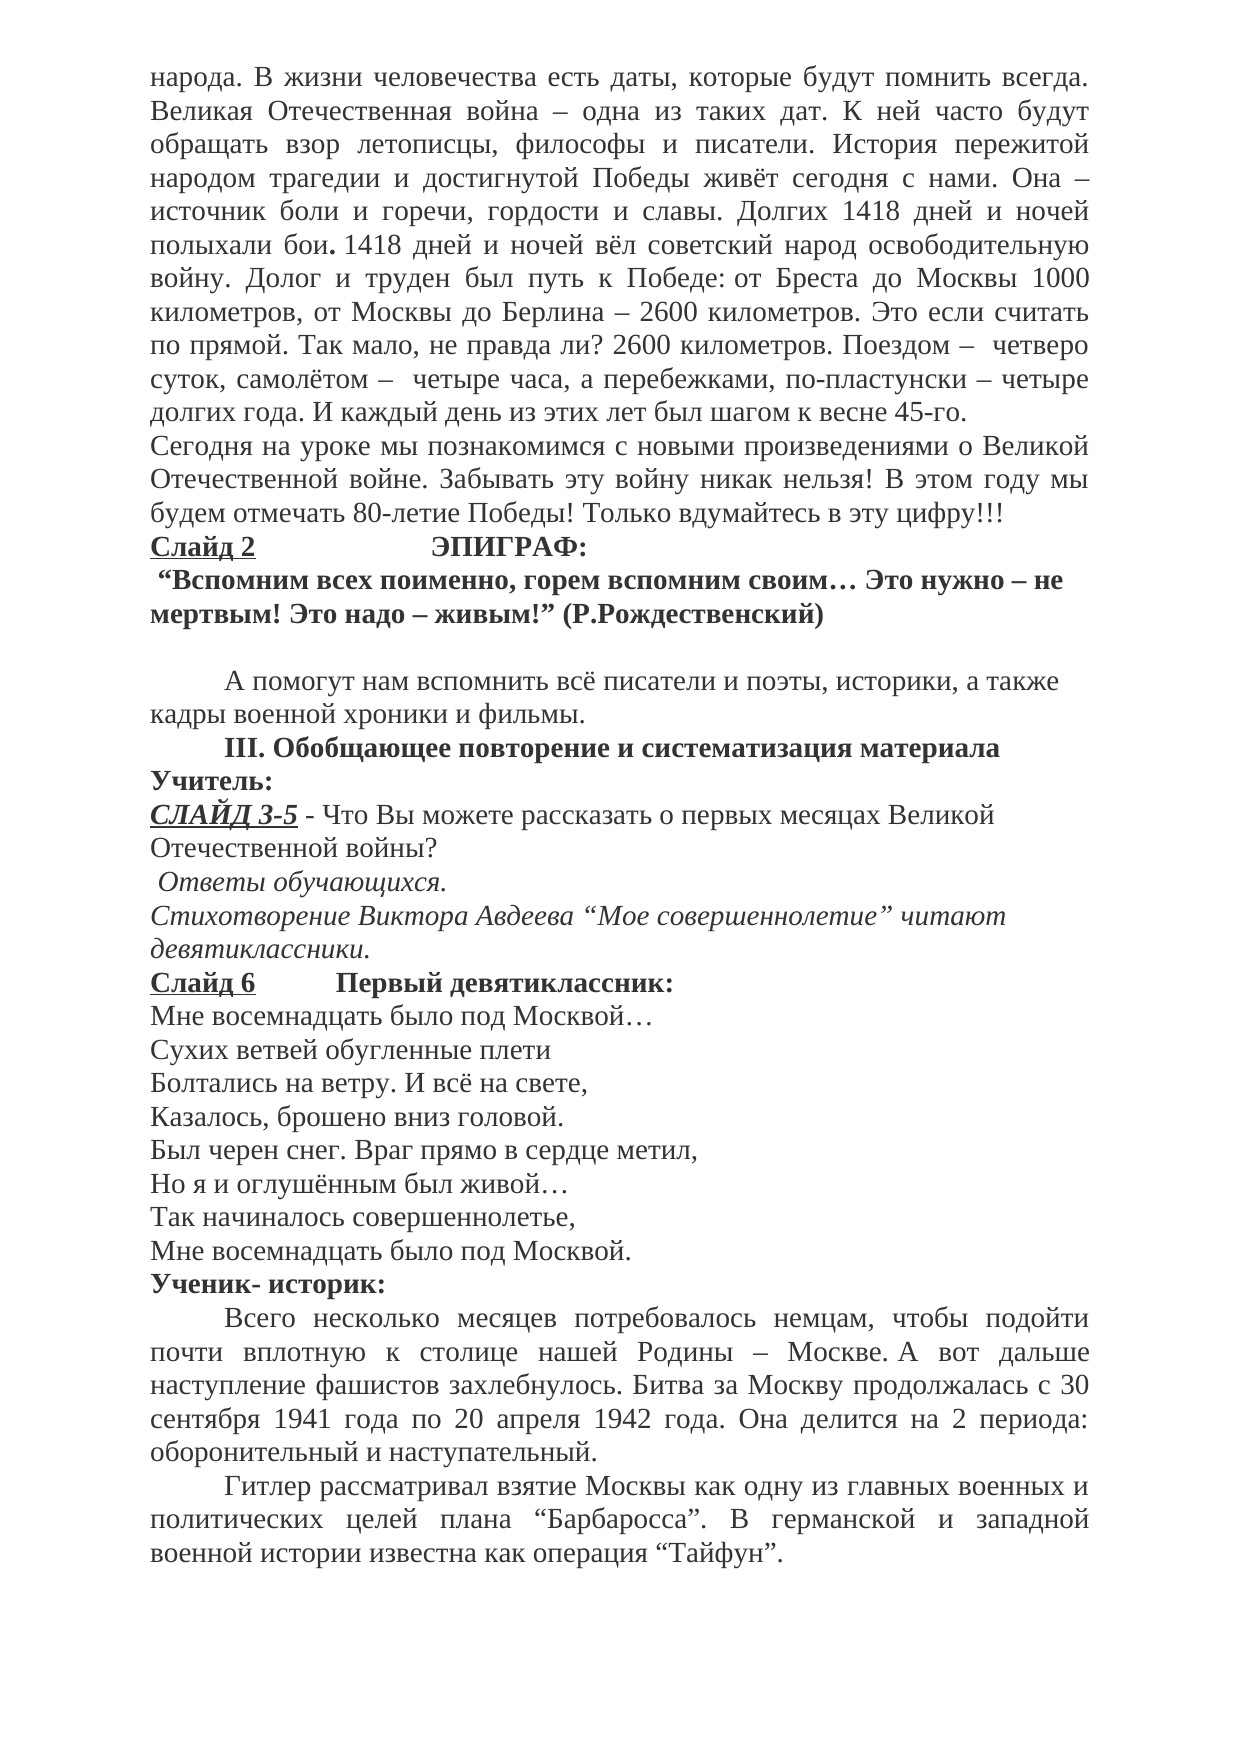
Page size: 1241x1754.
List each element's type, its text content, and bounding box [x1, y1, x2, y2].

text Сегодня на уроке мы познакомимся с новыми произведениями о Великой Отечественной войне. Забывать эту войну никак нельзя! В этом году мы будем отмечать 80-летие Победы! Только вдумайтесь в эту цифру!!! [150, 428, 1090, 529]
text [150, 59, 1090, 428]
text СЛАЙД 3-5 - Что Вы можете рассказать о первых месяцах Великой Отечественной войны? [150, 797, 1090, 864]
text Гитлер рассматривал взятие Москвы как одну из главных военных и политических целей плана “Барбаросса”. В германской и западной военной истории известна как операция “Тайфун”. [150, 1468, 1090, 1568]
text Всего несколько месяцев потребовалось немцам, чтобы подойти почти вплотную к столице нашей Родины – Москве. А вот дальше наступление фашистов захлебнулось. Битва за Москву продолжалась с 30 сентября 1941 года по 20 апреля 1942 года. Она делится на 2 периода: оборонительный и наступательный. [150, 1300, 1090, 1468]
text Слайд 6 Первый девятиклассник: [150, 965, 1090, 998]
text Стихотворение Виктора Авдеева “Мое совершеннолетие” читают девятиклассники. [150, 898, 1090, 965]
text Слайд 2 ЭПИГРАФ: [150, 529, 1090, 562]
text Ответы обучающихся. [150, 864, 1090, 898]
text Учитель: [150, 763, 1090, 797]
text “Вспомним всех поименно, горем вспомним своим… Это нужно – не мертвым! Это надо – живым!” (Р.Рождественский) [150, 562, 1090, 629]
text Ученик- историк: [150, 1267, 1090, 1300]
text А помогут нам вспомнить всё писатели и поэты, историки, а также кадры военной хроники и фильмы. [150, 663, 1090, 730]
text Мне восемнадцать было под Москвой… Сухих ветвей обугленные плети Болтались на ветру. И всё на свете, Казалось, брошено вниз головой. Был черен снег. Враг прямо в сердце метил, Но я и оглушённым был живой… Так начиналось совершеннолетье, Мне восемнадцать было под Москвой. [150, 998, 1090, 1267]
text III. Обобщающее повторение и систематизация материала [150, 730, 1090, 763]
